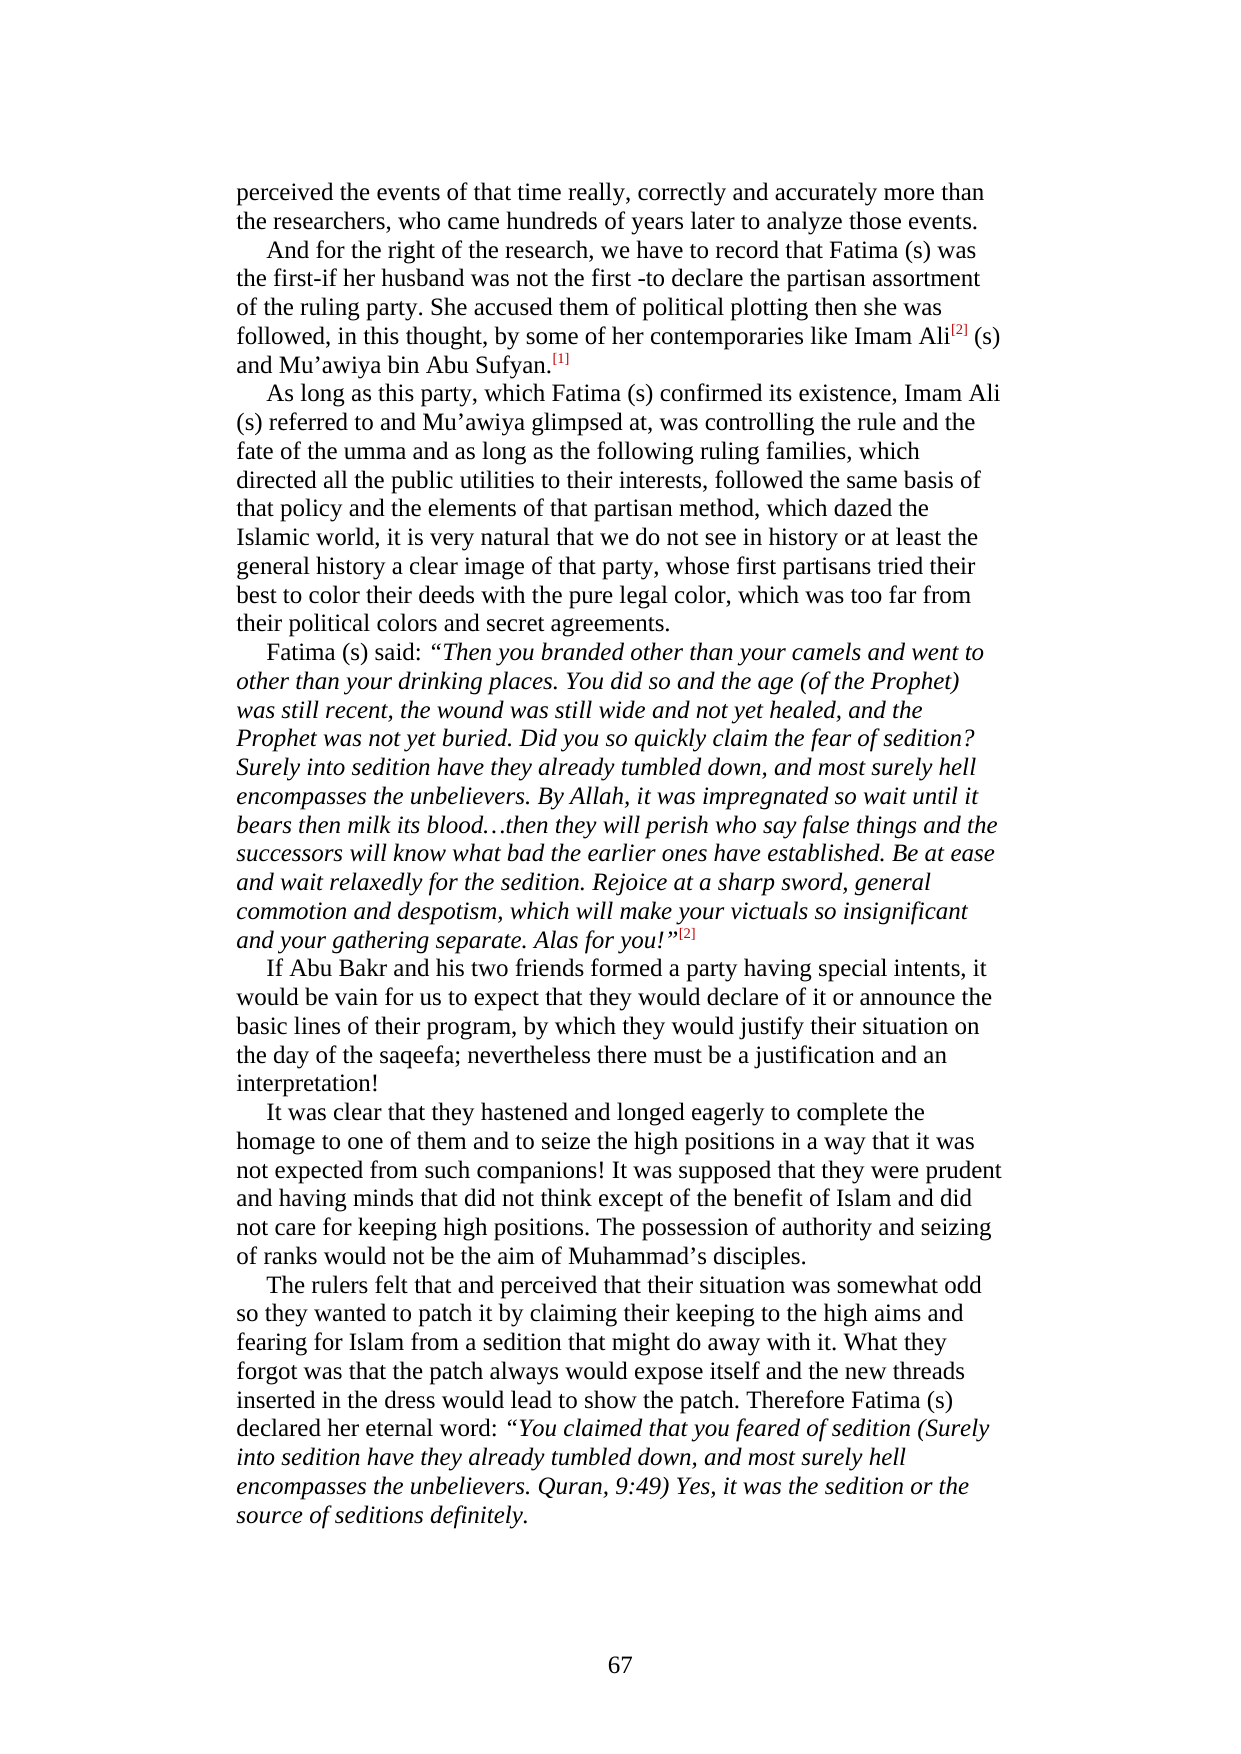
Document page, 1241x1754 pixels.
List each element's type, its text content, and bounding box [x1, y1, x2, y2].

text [236, 177, 1004, 235]
text It was clear that they hastened and longed eagerly to complete the homage to one of them and to seize the high positions in a way that it was not expected from such companions! It was supposed that they were prudent and having minds that did not think except of the benefit of Islam and did not care for keeping high positions. The possession of authority and seizing of ranks would not be the aim of Muhammad’s disciples. [236, 1097, 1004, 1270]
text Fatima (s) said: “Then you branded other than your camels and went to other than your drinking places. You did so and the age (of the Prophet) was still recent, the wound was still wide and not yet healed, and the Prophet was not yet buried. Did you so quickly claim the fear of sedition? Surely into sedition have they already tumbled down, and most surely hell encompasses the unbelievers. By Allah, it was impregnated so wait until it bears then milk its blood…then they will perish who say false things and the successors will know what bad the earlier ones have established. Be at ease and wait relaxedly for the sedition. Rejoice at a sharp sword, general commotion and despotism, which will make your victuals so insignificant and your gathering separate. Alas for you!”[2] [236, 637, 1004, 953]
text The rulers felt that and perceived that their situation was somewhat odd so they wanted to patch it by claiming their keeping to the high aims and fearing for Islam from a sedition that might do away with it. What they forgot was that the patch always would expose itself and the new threads inserted in the dress would lead to show the patch. Therefore Fatima (s) declared her eternal word: “You claimed that you feared of sedition (Surely into sedition have they already tumbled down, and most surely hell encompasses the unbelievers. Quran, 9:49) Yes, it was the sedition or the source of seditions definitely. [236, 1270, 1004, 1528]
text If Abu Bakr and his two friends formed a party having special intents, it would be vain for us to expect that they would declare of it or announce the basic lines of their program, by which they would justify their situation on the day of the saqeefa; nevertheless there must be a justification and an interpretation! [236, 953, 1004, 1097]
text And for the right of the research, we have to record that Fatima (s) was the first-if her husband was not the first -to declare the partisan assortment of the ruling party. She accused them of political plotting then she was followed, in this thought, by some of her contemporaries like Imam Ali[2] (s) and Mu’awiya bin Abu Sufyan.[1] [236, 235, 1004, 378]
text As long as this party, which Fatima (s) confirmed its existence, Imam Ali (s) referred to and Mu’awiya glimpsed at, was controlling the rule and the fate of the umma and as long as the following ruling families, which directed all the public utilities to their interests, followed the same basis of that policy and the elements of that partisan method, which dazed the Islamic world, it is very natural that we do not see in history or at least the general history a clear image of that party, whose first partisans tried their best to color their deeds with the pure legal color, which was too far from their political colors and secret agreements. [236, 378, 1004, 637]
